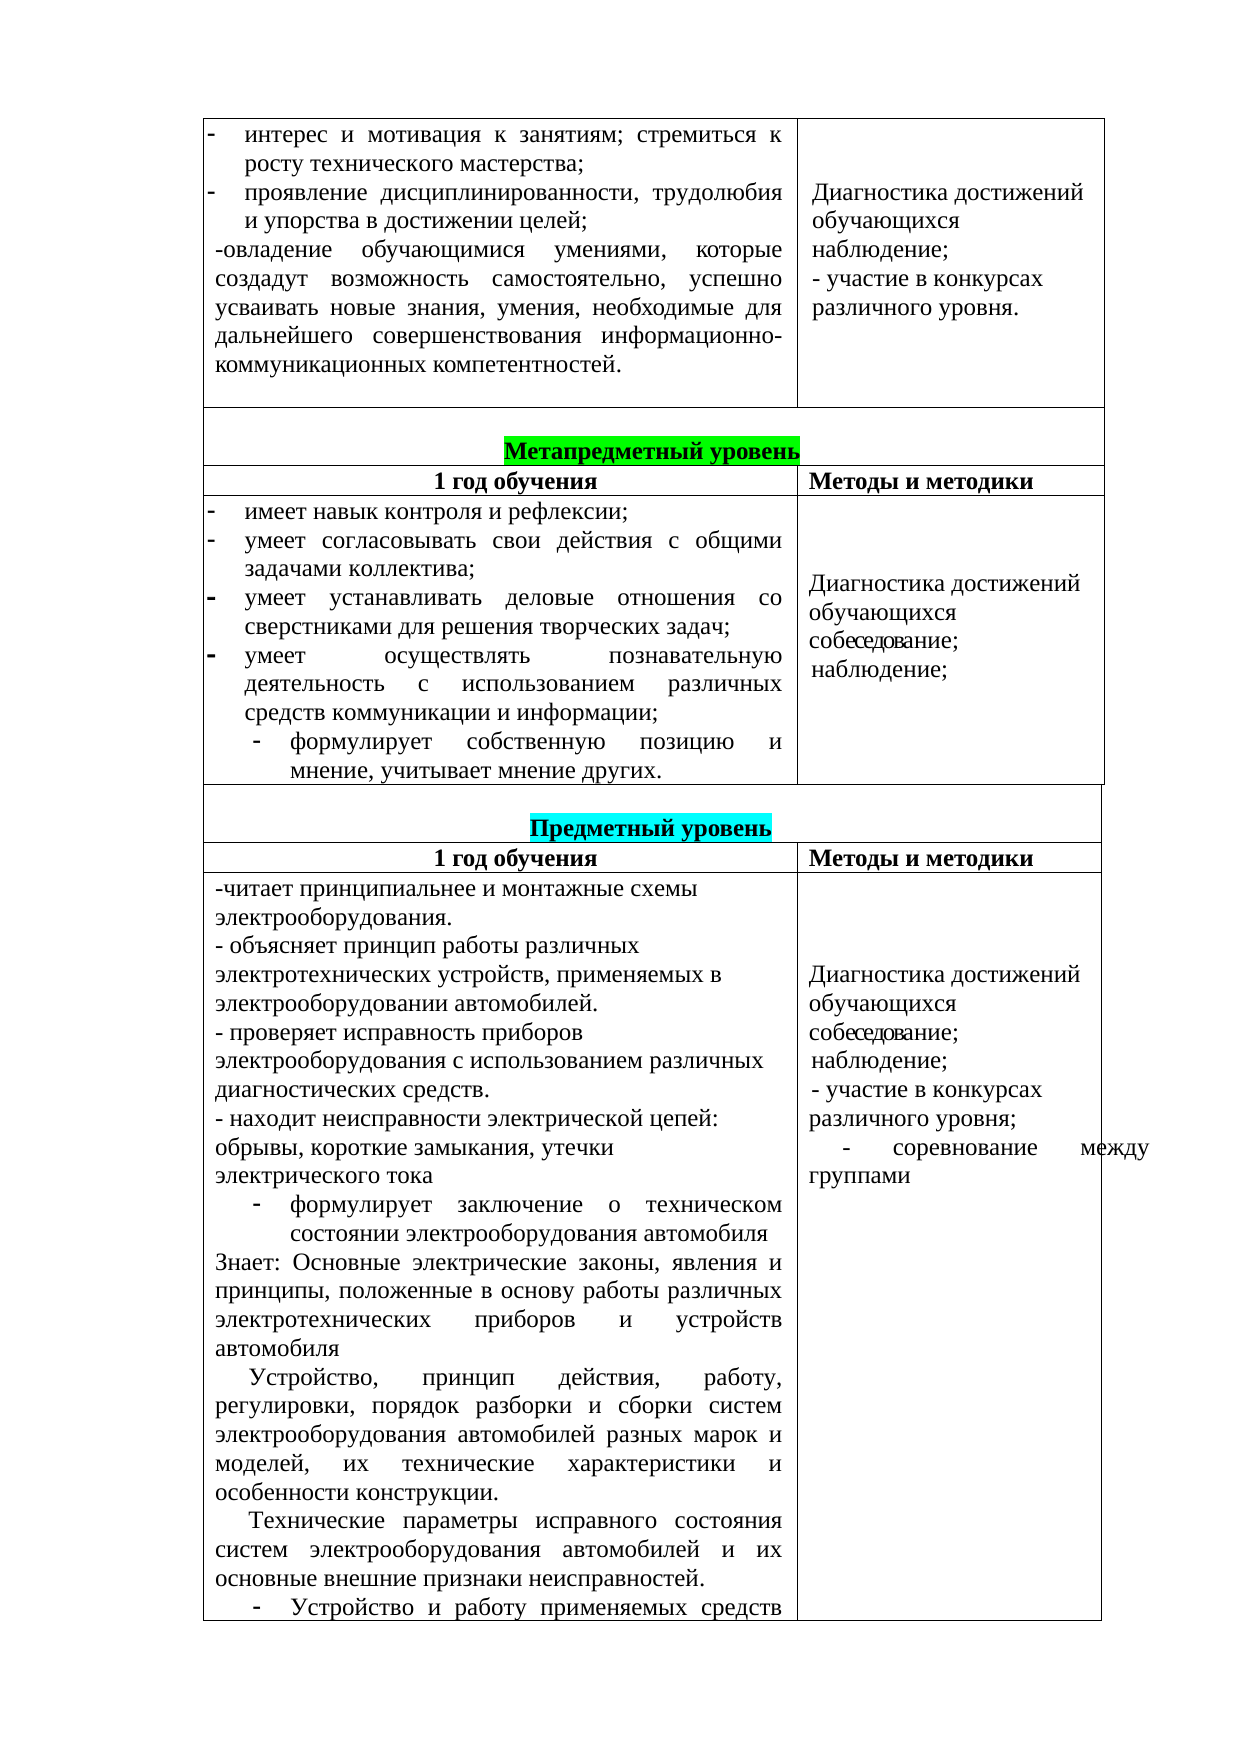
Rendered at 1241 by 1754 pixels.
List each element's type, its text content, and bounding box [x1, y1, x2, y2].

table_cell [798, 873, 1101, 1620]
table_cell Методы и методики [798, 843, 1101, 872]
table_cell интерес и мотивация к занятиям; стремиться к росту технического мастерства; проявление дисциплинированности, трудолюбия и упорства в достижении целей; -овладение обучающимися умениями, которые создадут возможность самостоятельно, успешно усваивать новые знания, умения, необходимые для дальнейшего совершенствования информационно-коммуникационных компетентностей. [204, 119, 797, 407]
table_cell Методы и методики [798, 466, 1104, 495]
table_cell Метапредметный уровень [204, 408, 1104, 465]
table_cell Диагностика достижений обучающихся наблюдение; - участие в конкурсах различного уровня. [798, 119, 1104, 407]
table_cell 1 год обучения [204, 466, 797, 495]
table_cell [204, 873, 797, 1620]
table_cell Предметный уровень [204, 785, 1101, 842]
table_cell 1 год обучения [204, 843, 797, 872]
table_cell имеет навык контроля и рефлексии; умеет согласовывать свои действия с общими задачами коллектива; умеет устанавливать деловые отношения со сверстниками для решения творческих задач; умеет осуществлять познавательную деятельность с использованием различных средств коммуникации и информации; формулирует собственную позицию и мнение, учитывает мнение других. [204, 496, 797, 783]
table_cell Диагностика достижений обучающихся собеседование; наблюдение; [798, 496, 1104, 783]
